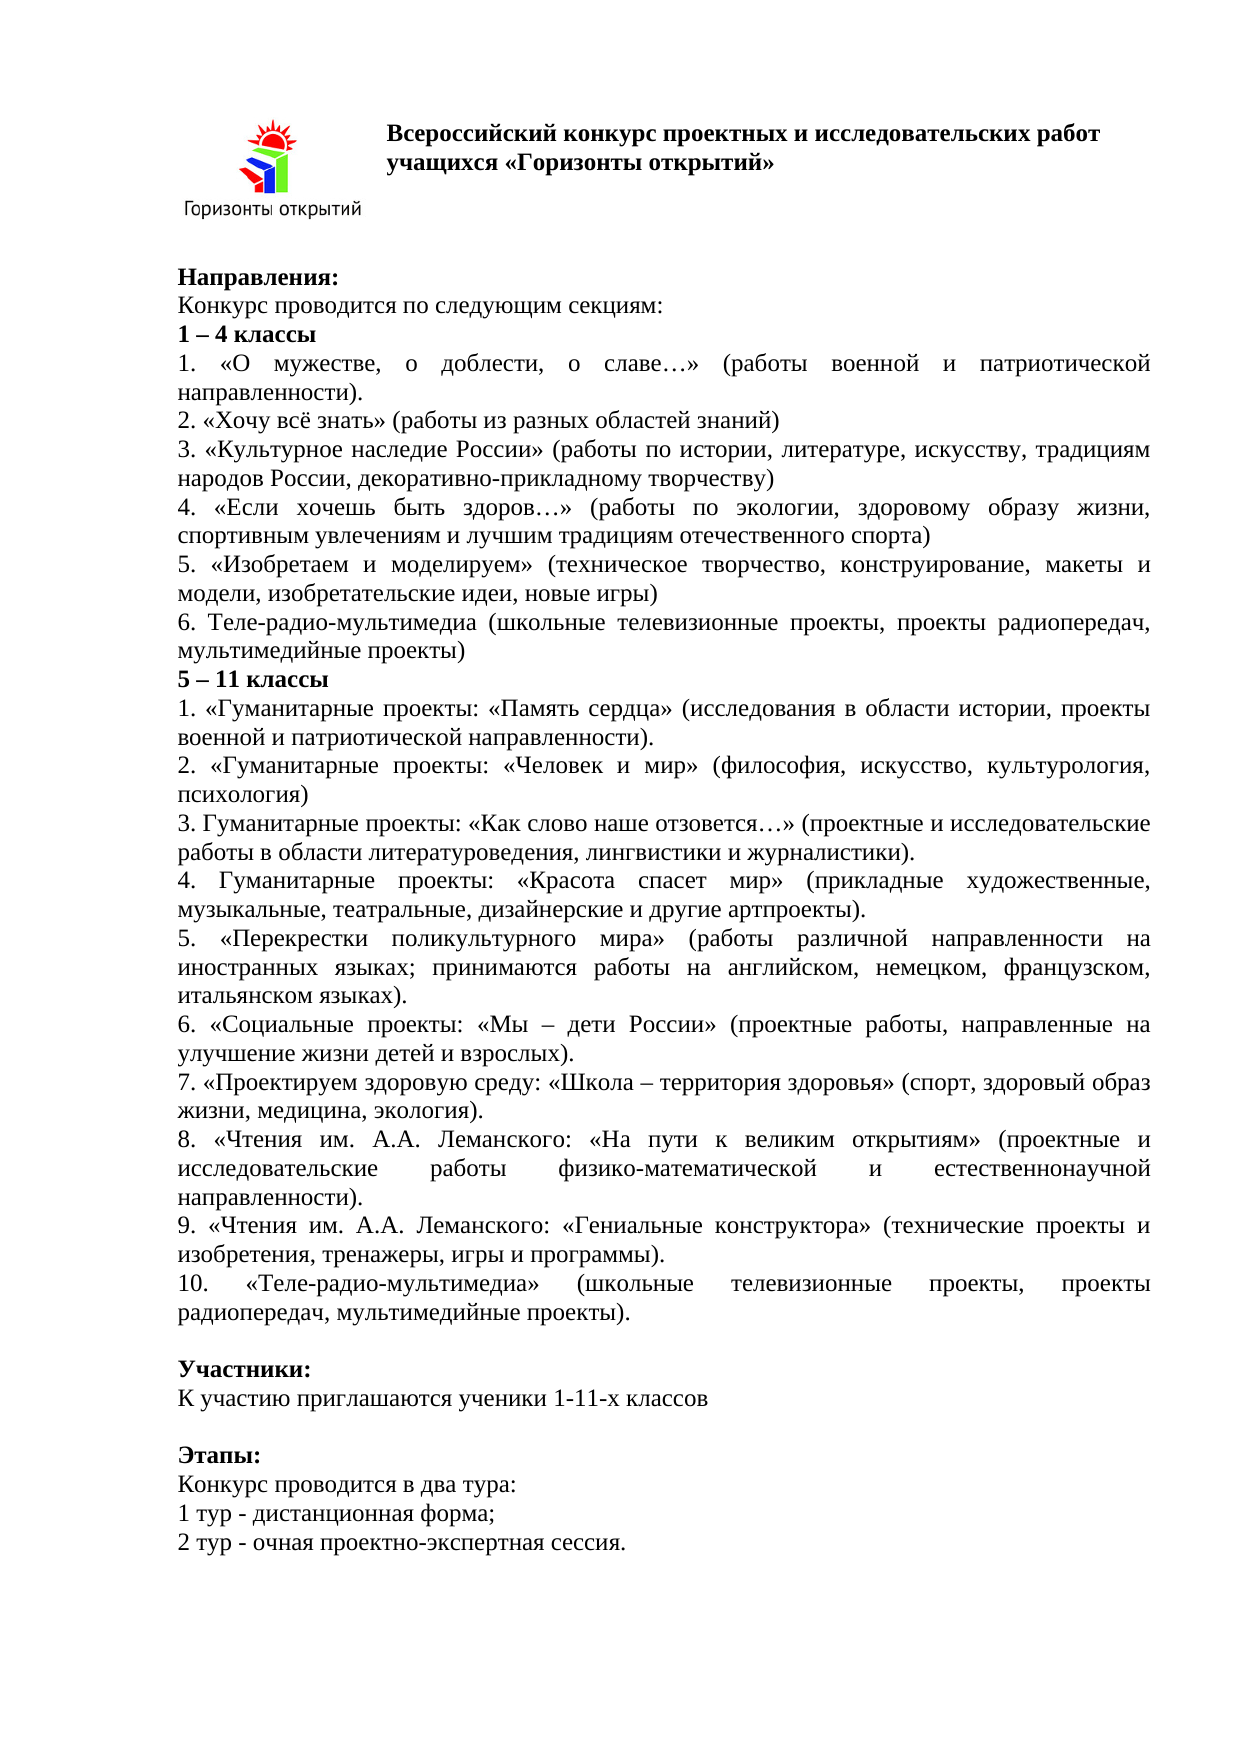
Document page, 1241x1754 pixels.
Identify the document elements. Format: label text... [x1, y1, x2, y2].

text 5. «Перекрестки поликультурного мира» (работы различной направленности на иностранных языках; принимаются работы на английском, немецком, французском, итальянском языках). [177, 923, 1152, 1009]
text 1 тур - дистанционная форма; [177, 1498, 1152, 1527]
text Конкурс проводится в два тура: [177, 1469, 1152, 1498]
text 1. «О мужестве, о доблести, о славе…» (работы военной и патриотической направленности). [177, 348, 1152, 406]
text 4. Гуманитарные проекты: «Красота спасет мир» (прикладные художественные, музыкальные, театральные, дизайнерские и другие артпроекты). [177, 866, 1152, 923]
text 4. «Если хочешь быть здоров…» (работы по экологии, здоровому образу жизни, спортивным увлечениям и лучшим традициям отечественного спорта) [177, 492, 1152, 549]
text 2 тур - очная проектно-экспертная сессия. [177, 1527, 1152, 1556]
text 3. Гуманитарные проекты: «Как слово наше отзовется…» (проектные и исследовательские работы в области литературоведения, лингвистики и журналистики). [177, 808, 1152, 866]
text 7. «Проектируем здоровую среду: «Школа – территория здоровья» (спорт, здоровый образ жизни, медицина, экология). [177, 1067, 1152, 1124]
text К участию приглашаются ученики 1-11-х классов [177, 1383, 1152, 1412]
text 6. «Социальные проекты: «Мы – дети России» (проектные работы, направленные на улучшение жизни детей и взрослых). [177, 1009, 1152, 1067]
text 5 – 11 классы [177, 664, 1152, 693]
text 6. Теле-радио-мультимедиа (школьные телевизионные проекты, проекты радиопередач, мультимедийные проекты) [177, 607, 1152, 664]
text 1. «Гуманитарные проекты: «Память сердца» (исследования в области истории, проекты военной и патриотической направленности). [177, 693, 1152, 751]
text 10. «Теле-радио-мультимедиа» (школьные телевизионные проекты, проекты радиопередач, мультимедийные проекты). [177, 1268, 1152, 1326]
text 2. «Гуманитарные проекты: «Человек и мир» (философия, искусство, культурология, психология) [177, 751, 1152, 808]
text 3. «Культурное наследие России» (работы по истории, литературе, искусству, традициям народов России, декоративно-прикладному творчеству) [177, 434, 1152, 492]
text Участники: [177, 1354, 1152, 1383]
text 8. «Чтения им. А.А. Леманского: «На пути к великим открытиям» (проектные и исследовательские работы физико-математической и естественнонаучной направленности). [177, 1124, 1152, 1211]
picture [176, 117, 368, 220]
text 5. «Изобретаем и моделируем» (техническое творчество, конструирование, макеты и модели, изобретательские идеи, новые игры) [177, 549, 1152, 607]
text Конкурс проводится по следующим секциям: [177, 291, 1152, 319]
text 2. «Хочу всё знать» (работы из разных областей знаний) [177, 406, 1152, 434]
text Направления: [177, 262, 1152, 291]
text 9. «Чтения им. А.А. Леманского: «Гениальные конструктора» (технические проекты и изобретения, тренажеры, игры и программы). [177, 1211, 1152, 1268]
text 1 – 4 классы [177, 319, 1152, 348]
text Всероссийский конкурс проектных и исследовательских работ учащихся «Горизонты открытий» [368, 118, 1152, 176]
text Этапы: [177, 1441, 1152, 1469]
